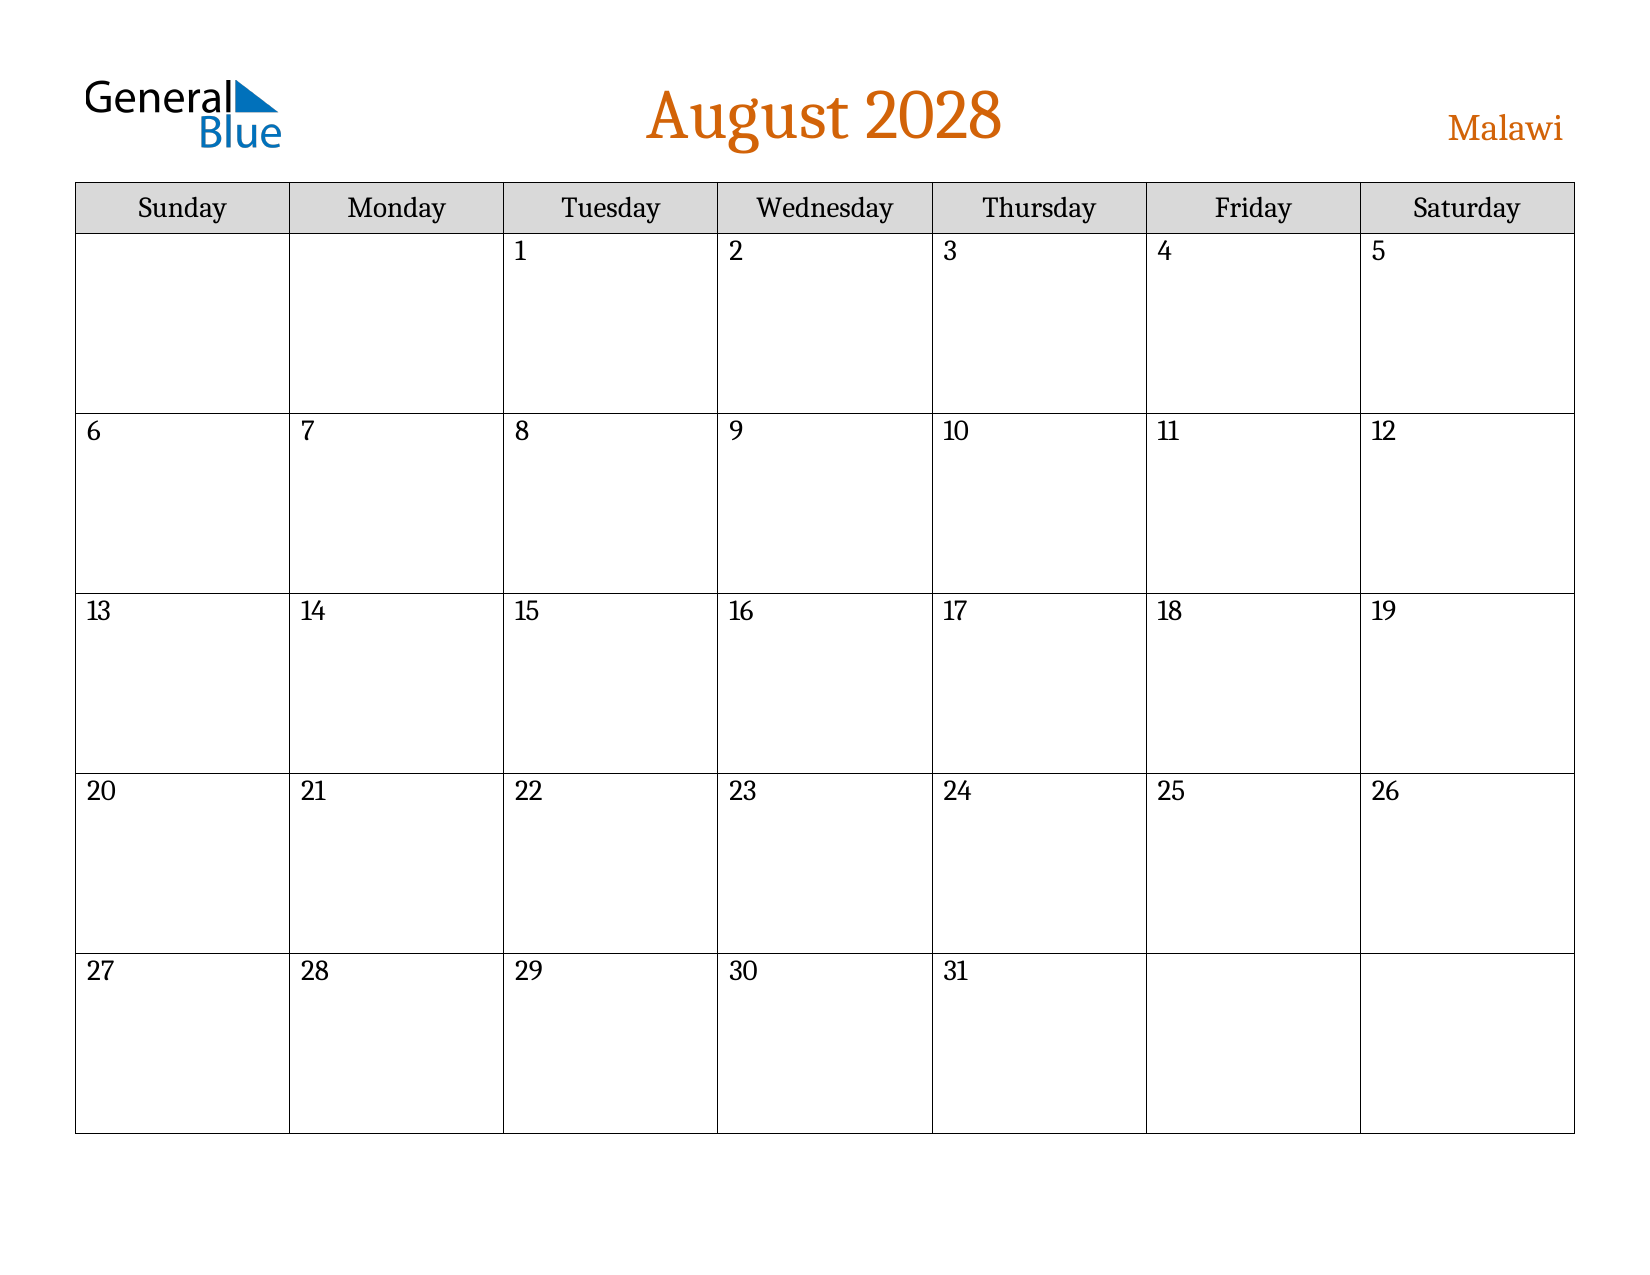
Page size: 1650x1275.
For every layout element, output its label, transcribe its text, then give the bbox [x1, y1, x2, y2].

table_cell [1361, 450, 1574, 593]
table_cell 3 [933, 234, 1146, 270]
table_cell 20 [76, 774, 289, 810]
table_cell [290, 990, 503, 1133]
table_cell [76, 990, 289, 1133]
table_cell 15 [504, 594, 717, 630]
table_cell [76, 810, 289, 953]
table_cell Friday [1147, 183, 1360, 233]
table_cell 9 [718, 414, 932, 450]
table_cell [1147, 450, 1360, 593]
table_cell 21 [290, 774, 503, 810]
table_cell 8 [504, 414, 717, 450]
table_cell 18 [1147, 594, 1360, 630]
table_header [76, 75, 503, 182]
table_cell Thursday [933, 183, 1146, 233]
table_cell 17 [933, 594, 1146, 630]
table_cell [933, 450, 1146, 593]
table_cell [1147, 990, 1360, 1133]
table_cell [76, 630, 289, 773]
table_cell [1361, 270, 1574, 413]
table_cell 30 [718, 954, 932, 990]
table_cell 19 [1361, 594, 1574, 630]
table_cell 26 [1361, 774, 1574, 810]
table_cell [718, 810, 932, 953]
table_cell [718, 270, 932, 413]
table_cell [1361, 630, 1574, 773]
table_cell [1361, 810, 1574, 953]
table_cell 2 [718, 234, 932, 270]
table_cell [76, 450, 289, 593]
table_cell [76, 234, 289, 270]
table_cell Saturday [1361, 183, 1574, 233]
table_cell 29 [504, 954, 717, 990]
table_cell 11 [1147, 414, 1360, 450]
table_cell 25 [1147, 774, 1360, 810]
table_cell 7 [290, 414, 503, 450]
table_cell Tuesday [504, 183, 717, 233]
table_cell [718, 450, 932, 593]
table_cell [504, 630, 717, 773]
picture [86, 80, 281, 148]
table_cell [1147, 954, 1360, 990]
table_cell [933, 810, 1146, 953]
table_cell [504, 270, 717, 413]
table_cell 24 [933, 774, 1146, 810]
table_cell [1361, 990, 1574, 1133]
table_cell [933, 630, 1146, 773]
table_cell 5 [1361, 234, 1574, 270]
table_cell [1147, 270, 1360, 413]
table_cell 4 [1147, 234, 1360, 270]
table_cell [76, 270, 289, 413]
table_cell [290, 810, 503, 953]
table_cell [718, 630, 932, 773]
table_cell 31 [933, 954, 1146, 990]
table_cell [504, 990, 717, 1133]
table_cell [290, 450, 503, 593]
table_cell 1 [504, 234, 717, 270]
table_cell [1147, 630, 1360, 773]
table_cell 23 [718, 774, 932, 810]
table_cell 22 [504, 774, 717, 810]
table_cell 16 [718, 594, 932, 630]
table_cell [933, 990, 1146, 1133]
table_cell 6 [76, 414, 289, 450]
table_cell [504, 450, 717, 593]
table_header August 2028 [504, 75, 1146, 182]
table_cell [933, 270, 1146, 413]
table_cell Monday [290, 183, 503, 233]
table_cell [504, 810, 717, 953]
table_header Malawi [1146, 75, 1574, 182]
table_cell [1147, 810, 1360, 953]
table_cell [1361, 954, 1574, 990]
table_cell 28 [290, 954, 503, 990]
table_cell [718, 990, 932, 1133]
table_cell 12 [1361, 414, 1574, 450]
table_cell [290, 630, 503, 773]
table_cell Sunday [76, 183, 289, 233]
table_cell 14 [290, 594, 503, 630]
table_cell Wednesday [718, 183, 932, 233]
table_cell 27 [76, 954, 289, 990]
table_cell 13 [76, 594, 289, 630]
table_cell 10 [933, 414, 1146, 450]
table_cell [290, 234, 503, 270]
table_cell [290, 270, 503, 413]
